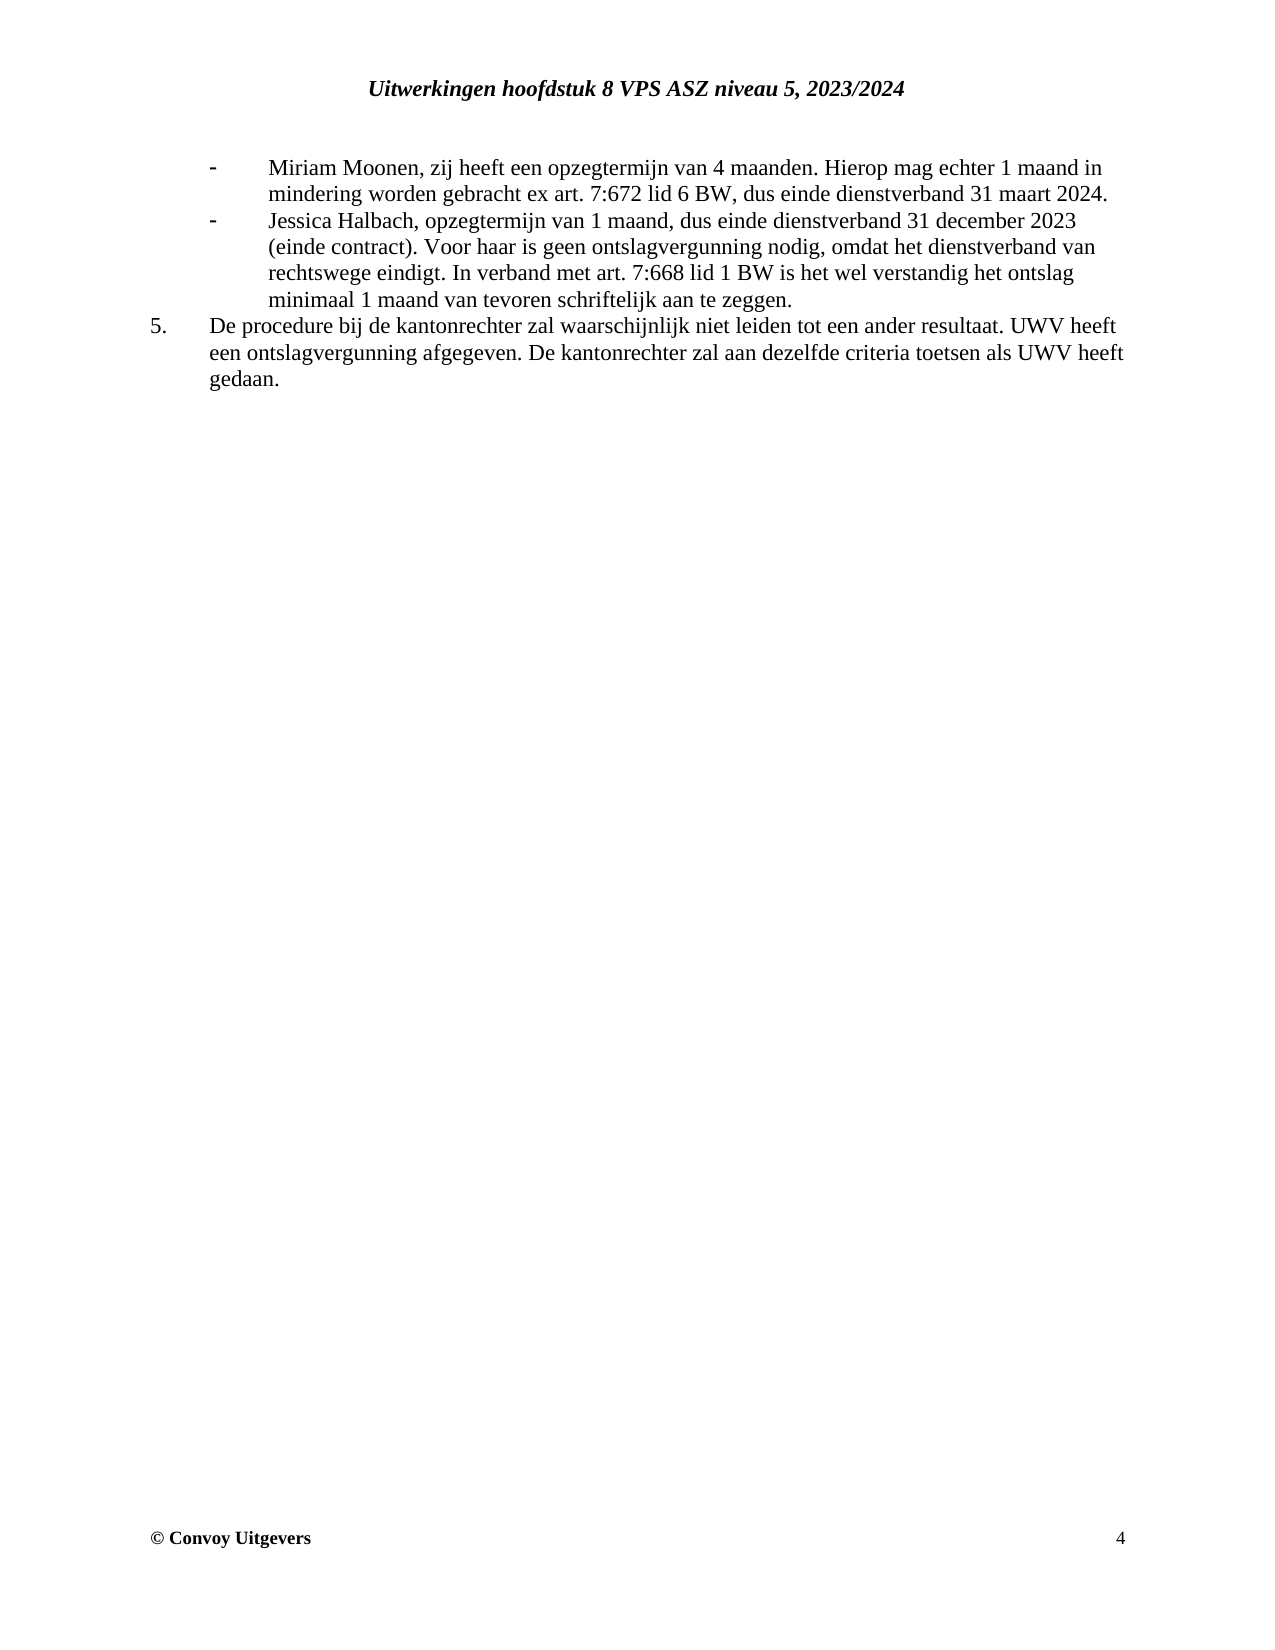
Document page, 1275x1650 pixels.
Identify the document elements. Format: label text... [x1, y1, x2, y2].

text 5. De procedure bij de kantonrechter zal waarschijnlijk niet leiden tot een ander resultaat. UWV heeft een ontslagvergunning afgegeven. De kantonrechter zal aan dezelfde criteria toetsen als UWV heeft gedaan. [150, 312, 1125, 391]
list Jessica Halbach, opzegtermijn van 1 maand, dus einde dienstverband 31 december 2023 (einde contract). Voor haar is geen ontslagvergunning nodig, omdat het dienstverband van rechtswege eindigt. In verband met art. 7:668 lid 1 BW is het wel verstandig het ontslag minimaal 1 maand van tevoren schriftelijk aan te zeggen. [209, 207, 1125, 312]
list Miriam Moonen, zij heeft een opzegtermijn van 4 maanden. Hierop mag echter 1 maand in mindering worden gebracht ex art. 7:672 lid 6 BW, dus einde dienstverband 31 maart 2024. [209, 154, 1125, 207]
